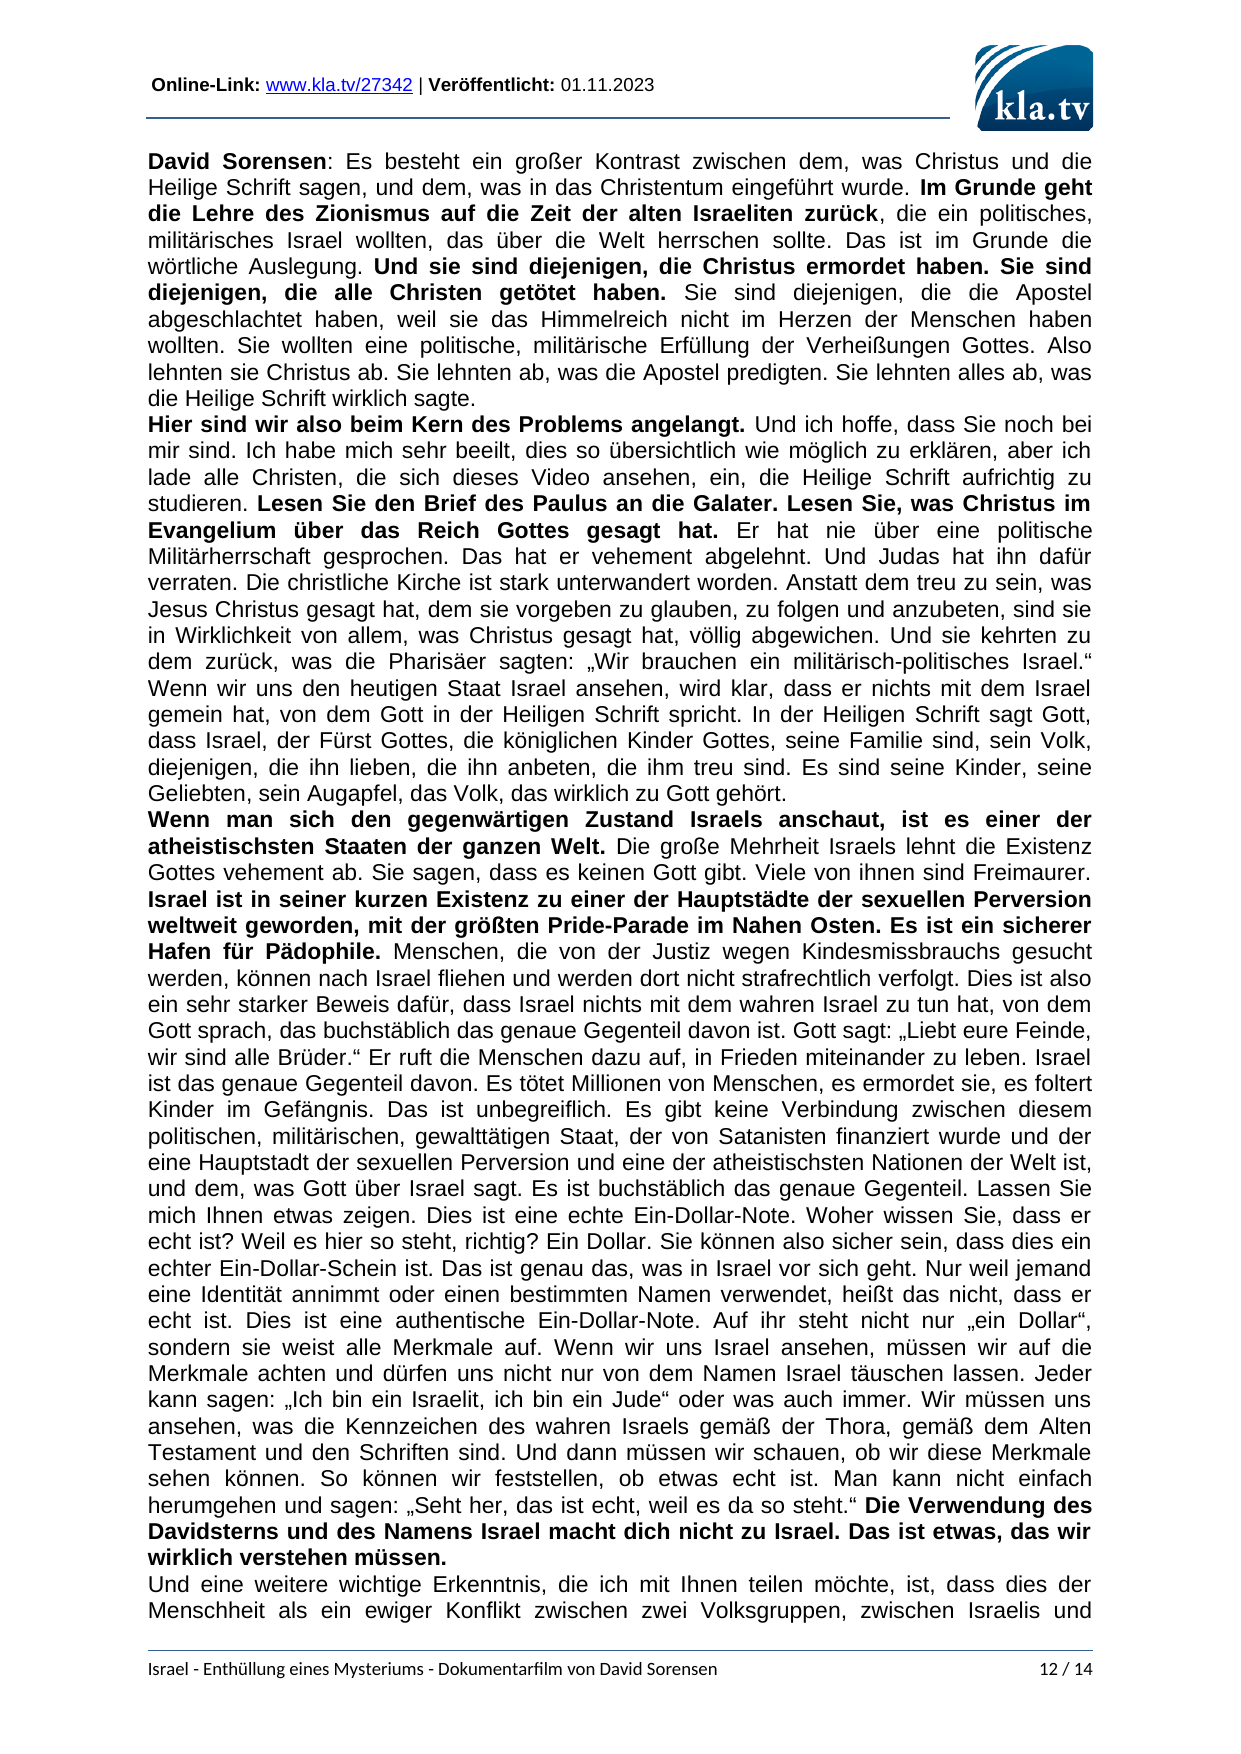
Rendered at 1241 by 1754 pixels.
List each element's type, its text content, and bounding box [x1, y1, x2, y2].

text Hier sind wir also beim Kern des Problems angelangt. Und ich hoffe, dass Sie noch bei mir sind. Ich habe mich sehr beeilt, dies so übersichtlich wie möglich zu erklären, aber ich lade alle Christen, die sich dieses Video ansehen, ein, die Heilige Schrift aufrichtig zu studieren. Lesen Sie den Brief des Paulus an die Galater. Lesen Sie, was Christus im Evangelium über das Reich Gottes gesagt hat. Er hat nie über eine politische Militärherrschaft gesprochen. Das hat er vehement abgelehnt. Und Judas hat ihn dafür verraten. Die christliche Kirche ist stark unterwandert worden. Anstatt dem treu zu sein, was Jesus Christus gesagt hat, dem sie vorgeben zu glauben, zu folgen und anzubeten, sind sie in Wirklichkeit von allem, was Christus gesagt hat, völlig abgewichen. Und sie kehrten zu dem zurück, was die Pharisäer sagten: „Wir brauchen ein militärisch-politisches Israel.“ Wenn wir uns den heutigen Staat Israel ansehen, wird klar, dass er nichts mit dem Israel gemein hat, von dem Gott in der Heiligen Schrift spricht. In der Heiligen Schrift sagt Gott, dass Israel, der Fürst Gottes, die königlichen Kinder Gottes, seine Familie sind, sein Volk, diejenigen, die ihn lieben, die ihn anbeten, die ihm treu sind. Es sind seine Kinder, seine Geliebten, sein Augapfel, das Volk, das wirklich zu Gott gehört. [148, 411, 1093, 806]
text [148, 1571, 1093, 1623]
text Wenn man sich den gegenwärtigen Zustand Israels anschaut, ist es einer der atheistischsten Staaten der ganzen Welt. Die große Mehrheit Israels lehnt die Existenz Gottes vehement ab. Sie sagen, dass es keinen Gott gibt. Viele von ihnen sind Freimaurer. Israel ist in seiner kurzen Existenz zu einer der Hauptstädte der sexuellen Perversion weltweit geworden, mit der größten Pride-Parade im Nahen Osten. Es ist ein sicherer Hafen für Pädophile. Menschen, die von der Justiz wegen Kindesmissbrauchs gesucht werden, können nach Israel fliehen und werden dort nicht strafrechtlich verfolgt. Dies ist also ein sehr starker Beweis dafür, dass Israel nichts mit dem wahren Israel zu tun hat, von dem Gott sprach, das buchstäblich das genaue Gegenteil davon ist. Gott sagt: „Liebt eure Feinde, wir sind alle Brüder.“ Er ruft die Menschen dazu auf, in Frieden miteinander zu leben. Israel ist das genaue Gegenteil davon. Es tötet Millionen von Menschen, es ermordet sie, es foltert Kinder im Gefängnis. Das ist unbegreiflich. Es gibt keine Verbindung zwischen diesem politischen, militärischen, gewalttätigen Staat, der von Satanisten finanziert wurde und der eine Hauptstadt der sexuellen Perversion und eine der atheistischsten Nationen der Welt ist, und dem, was Gott über Israel sagt. Es ist buchstäblich das genaue Gegenteil. Lassen Sie mich Ihnen etwas zeigen. Dies ist eine echte Ein-Dollar-Note. Woher wissen Sie, dass er echt ist? Weil es hier so steht, richtig? Ein Dollar. Sie können also sicher sein, dass dies ein echter Ein-Dollar-Schein ist. Das ist genau das, was in Israel vor sich geht. Nur weil jemand eine Identität annimmt oder einen bestimmten Namen verwendet, heißt das nicht, dass er echt ist. Dies ist eine authentische Ein-Dollar-Note. Auf ihr steht nicht nur „ein Dollar“, sondern sie weist alle Merkmale auf. Wenn wir uns Israel ansehen, müssen wir auf die Merkmale achten und dürfen uns nicht nur von dem Namen Israel täuschen lassen. Jeder kann sagen: „Ich bin ein Israelit, ich bin ein Jude“ oder was auch immer. Wir müssen uns ansehen, was die Kennzeichen des wahren Israels gemäß der Thora, gemäß dem Alten Testament und den Schriften sind. Und dann müssen wir schauen, ob wir diese Merkmale sehen können. So können wir feststellen, ob etwas echt ist. Man kann nicht einfach herumgehen und sagen: „Seht her, das ist echt, weil es da so steht.“ Die Verwendung des Davidsterns und des Namens Israel macht dich nicht zu Israel. Das ist etwas, das wir wirklich verstehen müssen. [148, 806, 1093, 1571]
text David Sorensen: Es besteht ein großer Kontrast zwischen dem, was Christus und die Heilige Schrift sagen, und dem, was in das Christentum eingeführt wurde. Im Grunde geht die Lehre des Zionismus auf die Zeit der alten Israeliten zurück, die ein politisches, militärisches Israel wollten, das über die Welt herrschen sollte. Das ist im Grunde die wörtliche Auslegung. Und sie sind diejenigen, die Christus ermordet haben. Sie sind diejenigen, die alle Christen getötet haben. Sie sind diejenigen, die die Apostel abgeschlachtet haben, weil sie das Himmelreich nicht im Herzen der Menschen haben wollten. Sie wollten eine politische, militärische Erfüllung der Verheißungen Gottes. Also lehnten sie Christus ab. Sie lehnten ab, was die Apostel predigten. Sie lehnten alles ab, was die Heilige Schrift wirklich sagte. [148, 148, 1093, 411]
